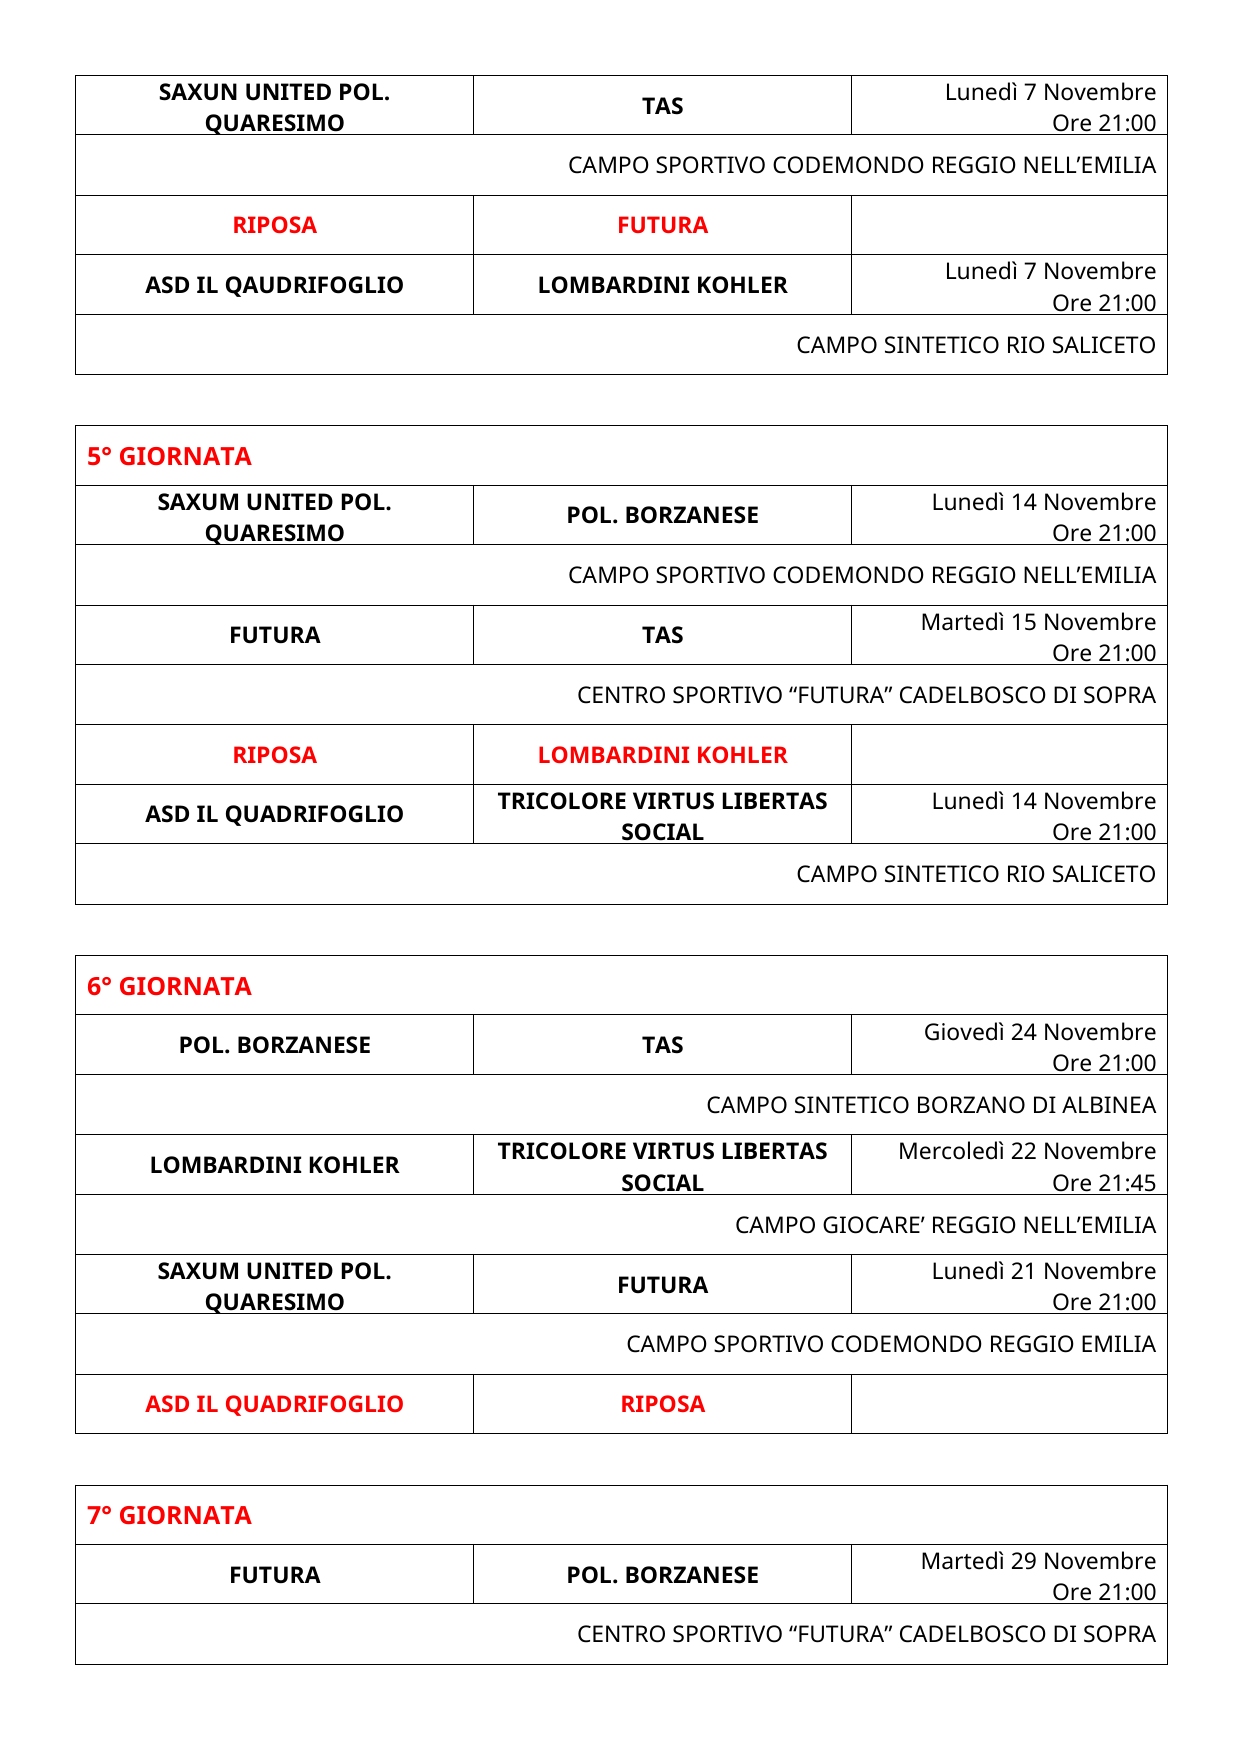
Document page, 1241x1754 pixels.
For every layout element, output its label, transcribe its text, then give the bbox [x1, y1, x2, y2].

table_cell FUTURA [76, 1545, 473, 1603]
table_cell LOMBARDINI KOHLER [76, 1135, 473, 1193]
table_cell Lunedì 7 Novembre Ore 21:00 [852, 76, 1167, 134]
table_cell [852, 1375, 1167, 1433]
table_cell SAXUN UNITED POL. QUARESIMO [76, 76, 473, 134]
table_cell POL. BORZANESE [76, 1015, 473, 1074]
table_cell Martedì 15 Novembre Ore 21:00 [852, 606, 1167, 664]
table_cell Martedì 29 Novembre Ore 21:00 [852, 1545, 1167, 1603]
table_cell RIPOSA [76, 196, 473, 254]
table_cell CAMPO GIOCARE’ REGGIO NELL’EMILIA [76, 1195, 1167, 1254]
table_cell Lunedì 21 Novembre Ore 21:00 [852, 1255, 1167, 1313]
table_cell CAMPO SINTETICO RIO SALICETO [76, 844, 1167, 903]
table_cell LOMBARDINI KOHLER [474, 255, 851, 313]
table_cell CAMPO SINTETICO BORZANO DI ALBINEA [76, 1075, 1167, 1134]
table_cell LOMBARDINI KOHLER [474, 725, 851, 784]
table_cell CAMPO SPORTIVO CODEMONDO REGGIO NELL’EMILIA [76, 135, 1167, 195]
table_cell CAMPO SPORTIVO CODEMONDO REGGIO NELL’EMILIA [76, 545, 1167, 604]
table_cell Lunedì 14 Novembre Ore 21:00 [852, 785, 1167, 843]
table_cell TRICOLORE VIRTUS LIBERTAS SOCIAL [474, 785, 851, 843]
table_cell Lunedì 7 Novembre Ore 21:00 [852, 255, 1167, 313]
table_cell FUTURA [474, 196, 851, 254]
table_cell CAMPO SPORTIVO CODEMONDO REGGIO EMILIA [76, 1314, 1167, 1374]
table_cell ASD IL QAUDRIFOGLIO [76, 255, 473, 313]
table_cell TAS [474, 1015, 851, 1074]
table_cell CENTRO SPORTIVO “FUTURA” CADELBOSCO DI SOPRA [76, 665, 1167, 724]
table_cell Lunedì 14 Novembre Ore 21:00 [852, 486, 1167, 544]
table_cell TAS [474, 76, 851, 134]
table_cell FUTURA [76, 606, 473, 664]
table_cell [852, 196, 1167, 254]
table_cell CENTRO SPORTIVO “FUTURA” CADELBOSCO DI SOPRA [76, 1604, 1167, 1664]
table_cell [852, 725, 1167, 784]
table_cell SAXUM UNITED POL. QUARESIMO [76, 486, 473, 544]
table_cell POL. BORZANESE [474, 1545, 851, 1603]
table_cell RIPOSA [474, 1375, 851, 1433]
table_cell Mercoledì 22 Novembre Ore 21:45 [852, 1135, 1167, 1193]
table_cell ASD IL QUADRIFOGLIO [76, 785, 473, 843]
table_cell RIPOSA [76, 725, 473, 784]
table_cell TRICOLORE VIRTUS LIBERTAS SOCIAL [474, 1135, 851, 1193]
table_header 7° GIORNATA [76, 1486, 1167, 1544]
table_cell SAXUM UNITED POL. QUARESIMO [76, 1255, 473, 1313]
table_header 6° GIORNATA [76, 956, 1167, 1014]
table_cell Giovedì 24 Novembre Ore 21:00 [852, 1015, 1167, 1074]
table_header 5° GIORNATA [76, 426, 1167, 485]
table_cell CAMPO SINTETICO RIO SALICETO [76, 315, 1167, 374]
table_cell FUTURA [474, 1255, 851, 1313]
table_cell POL. BORZANESE [474, 486, 851, 544]
table_cell ASD IL QUADRIFOGLIO [76, 1375, 473, 1433]
table_cell TAS [474, 606, 851, 664]
